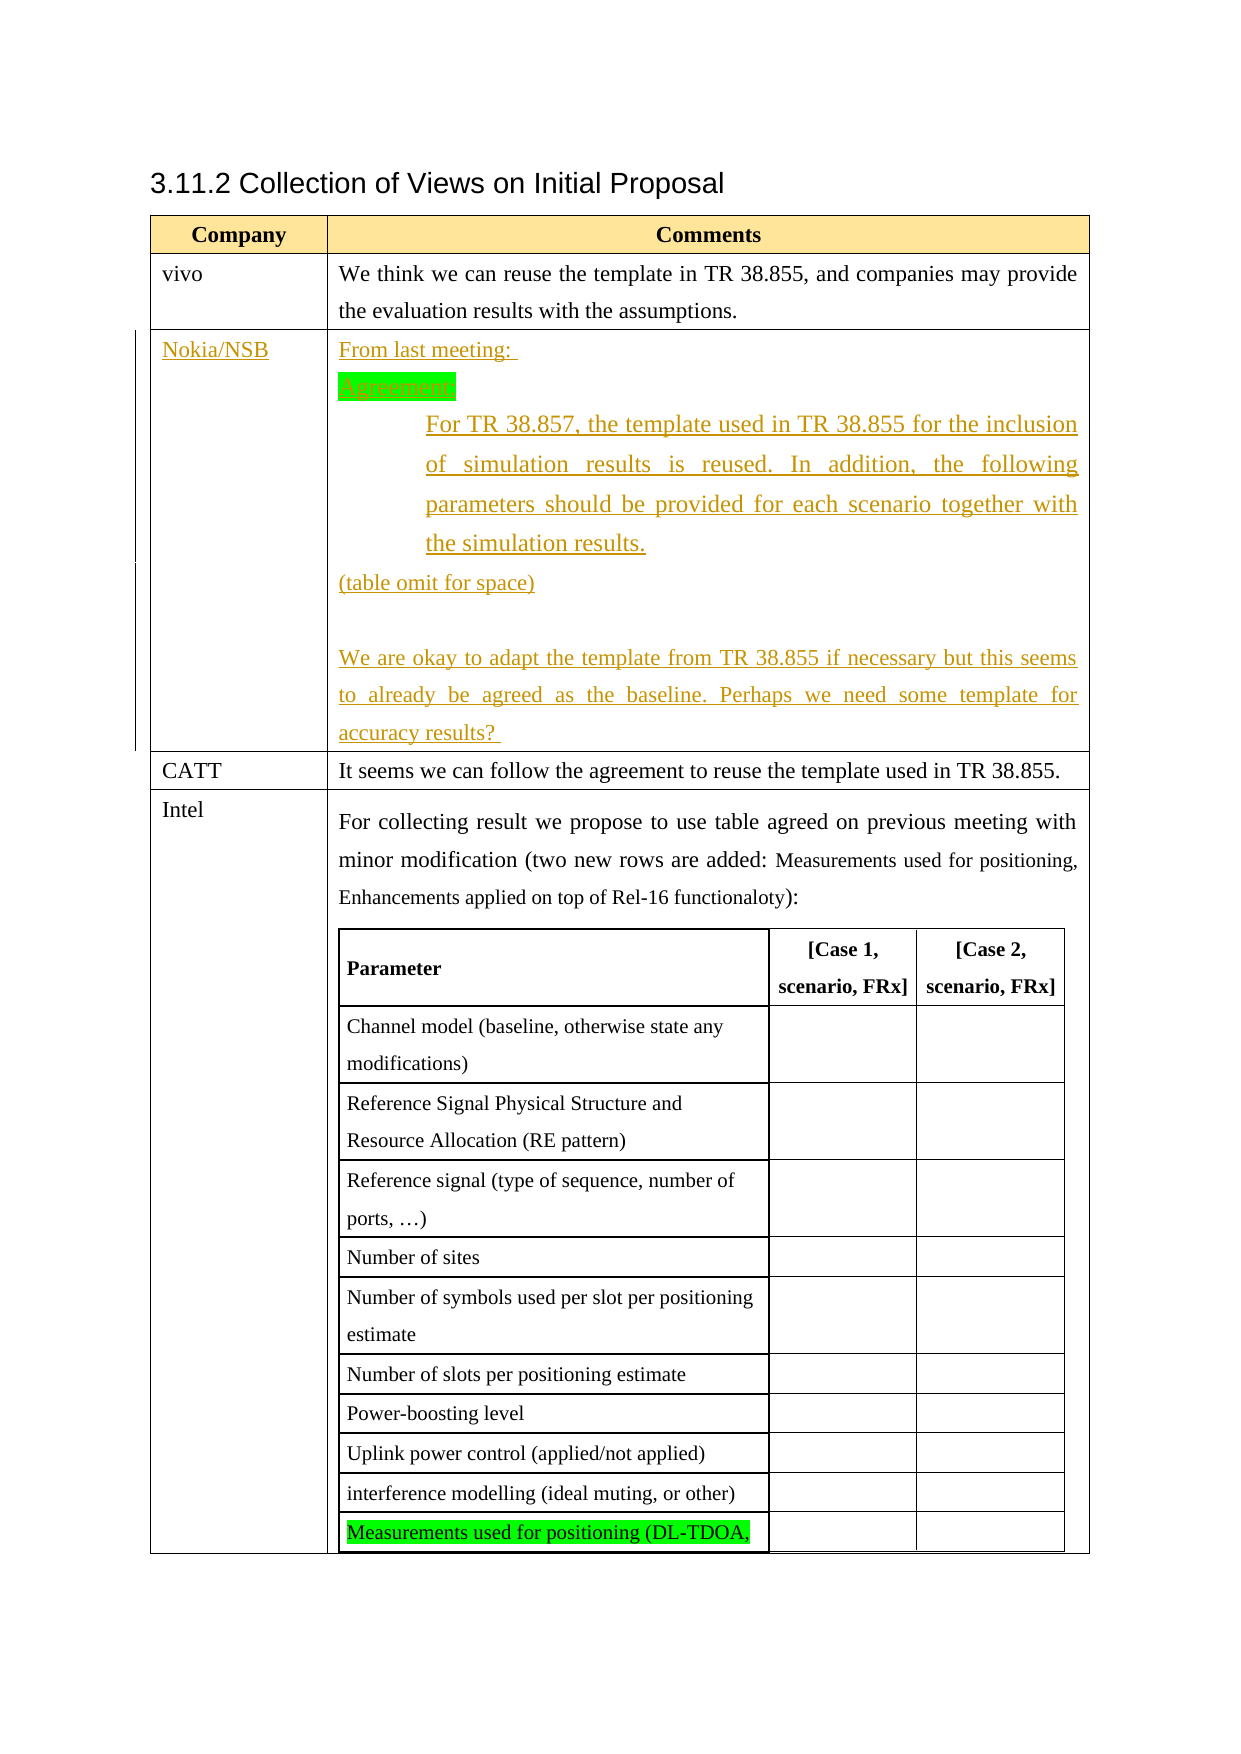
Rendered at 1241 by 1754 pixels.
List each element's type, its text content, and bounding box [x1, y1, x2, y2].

table_cell It seems we can follow the agreement to reuse the template used in TR 38.855. [328, 752, 1089, 789]
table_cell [328, 790, 1089, 1553]
table_cell [328, 330, 1089, 751]
subtitle Collection of Views on Initial Proposal [150, 164, 1090, 202]
table_header Company [151, 216, 327, 253]
table_cell We think we can reuse the template in TR 38.855, and companies may provide the evaluation results with the assumptions. [328, 254, 1089, 329]
table_header Comments [328, 216, 1089, 253]
table_cell [151, 330, 327, 751]
table_cell CATT [151, 752, 327, 789]
table_cell Intel [151, 790, 327, 1553]
table_cell vivo [151, 254, 327, 329]
